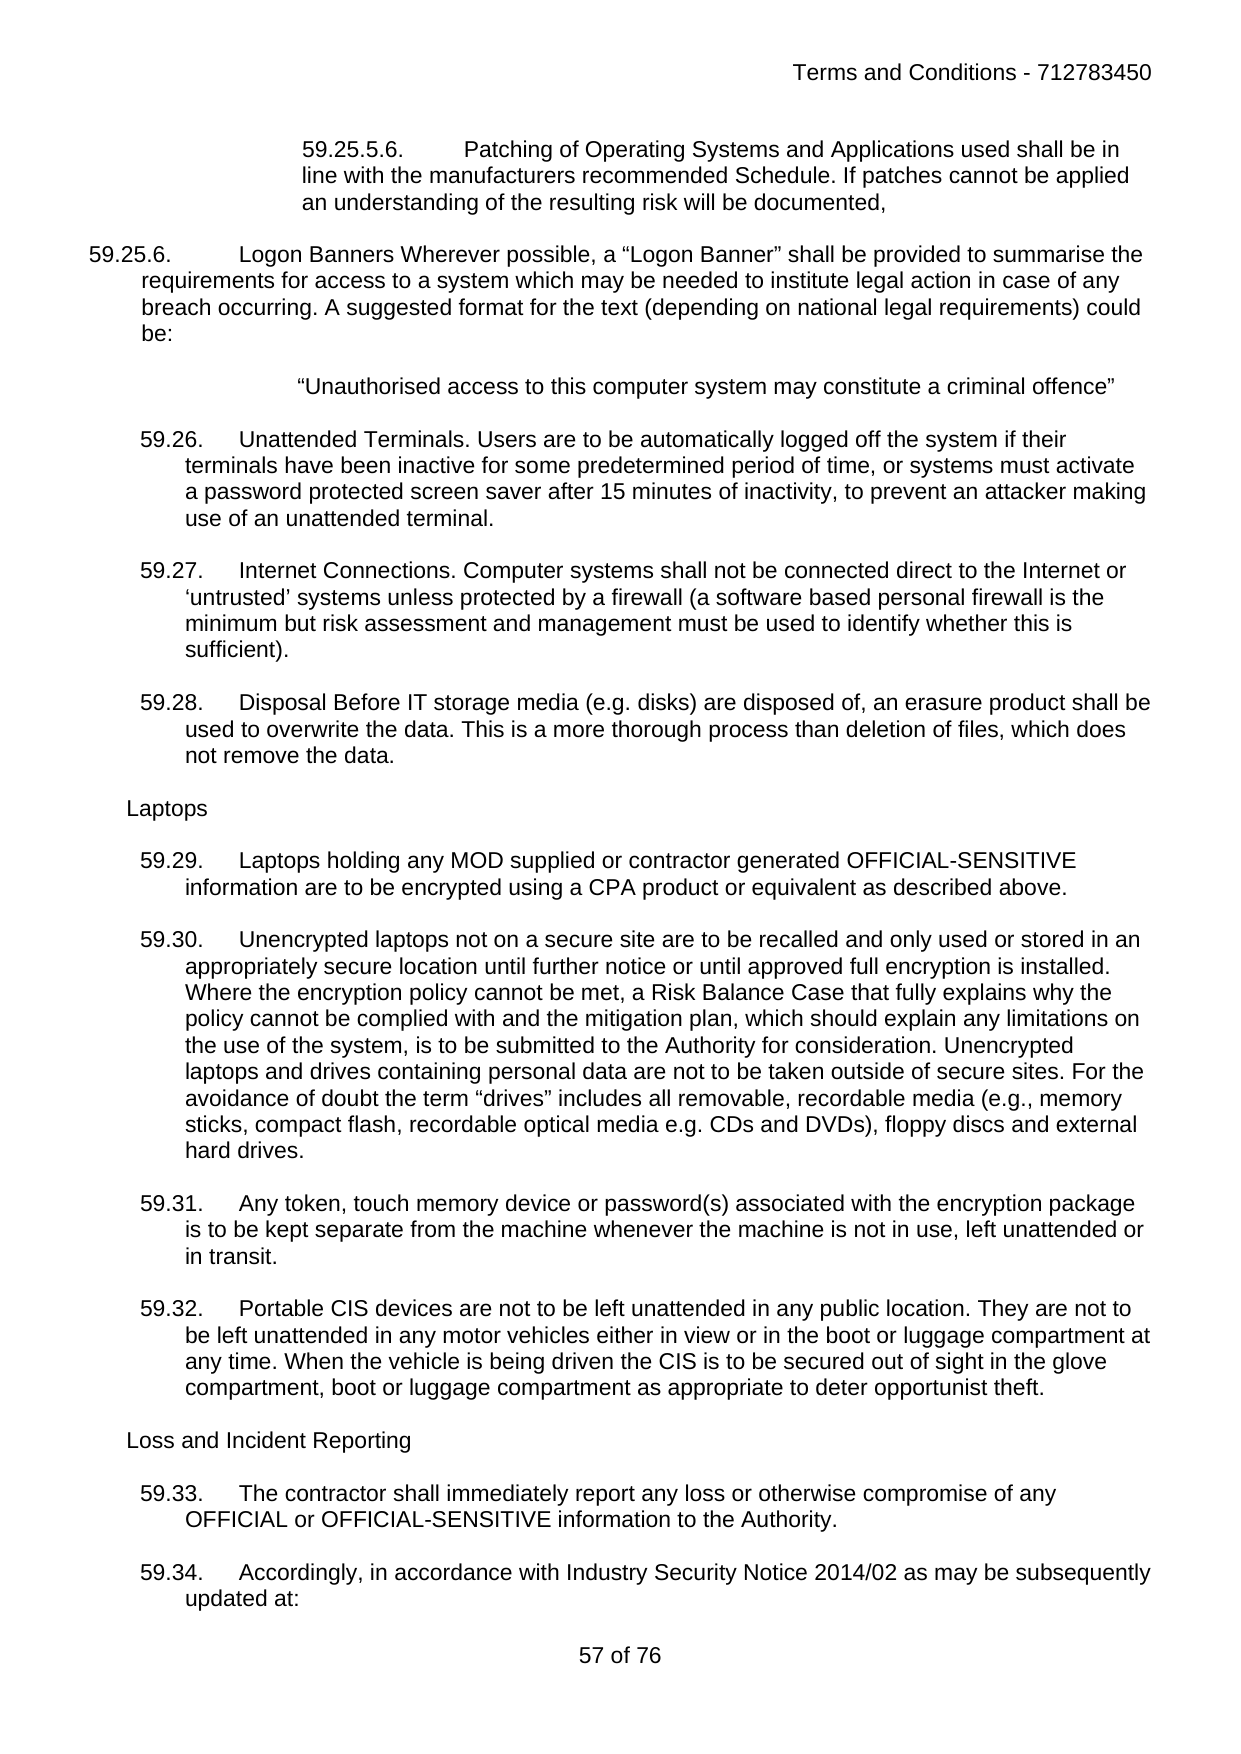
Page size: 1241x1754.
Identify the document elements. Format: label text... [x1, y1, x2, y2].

text Portable CIS devices are not to be left unattended in any public location. They are not to be left unattended in any motor vehicles either in view or in the boot or luggage compartment at any time. When the vehicle is being driven the CIS is to be secured out of sight in the glove compartment, boot or luggage compartment as appropriate to deter opportunist theft. [140, 1295, 1152, 1401]
text Unattended Terminals. Users are to be automatically logged off the system if their terminals have been inactive for some predetermined period of time, or systems must activate a password protected screen saver after 15 minutes of inactivity, to prevent an attacker making use of an unattended terminal. [140, 426, 1152, 531]
text Unencrypted laptops not on a secure site are to be recalled and only used or stored in an appropriately secure location until further notice or until approved full encryption is installed. Where the encryption policy cannot be met, a Risk Balance Case that fully explains why the policy cannot be complied with and the mitigation plan, which should explain any limitations on the use of the system, is to be submitted to the Authority for consideration. Unencrypted laptops and drives containing personal data are not to be taken outside of secure sites. For the avoidance of doubt the term “drives” includes all removable, recordable media (e.g., memory sticks, compact flash, recordable optical media e.g. CDs and DVDs), floppy discs and external hard drives. [140, 926, 1152, 1163]
text Logon Banners Wherever possible, a “Logon Banner” shall be provided to summarise the requirements for access to a system which may be needed to institute legal action in case of any breach occurring. A suggested format for the text (depending on national legal requirements) could be: [89, 241, 1152, 347]
text Internet Connections. Computer systems shall not be connected direct to the Internet or ‘untrusted’ systems unless protected by a firewall (a software based personal firewall is the minimum but risk assessment and management must be used to identify whether this is sufficient). [140, 557, 1152, 663]
text Accordingly, in accordance with Industry Security Notice 2014/02 as may be subsequently updated at: [140, 1559, 1152, 1612]
text Laptops [89, 794, 1152, 821]
text Loss and Incident Reporting [89, 1427, 1152, 1453]
text Any token, touch memory device or password(s) associated with the encryption package is to be kept separate from the machine whenever the machine is not in use, left unattended or in transit. [140, 1190, 1152, 1269]
text “Unauthorised access to this computer system may constitute a criminal offence” [222, 373, 1152, 399]
text Disposal Before IT storage media (e.g. disks) are disposed of, an erasure product shall be used to overwrite the data. This is a more thorough process than deletion of files, which does not remove the data. [140, 689, 1152, 768]
text Laptops holding any MOD supplied or contractor generated OFFICIAL-SENSITIVE information are to be encrypted using a CPA product or equivalent as described above. [140, 847, 1152, 900]
text The contractor shall immediately report any loss or otherwise compromise of any OFFICIAL or OFFICIAL-SENSITIVE information to the Authority. [140, 1480, 1152, 1532]
text Patching of Operating Systems and Applications used shall be in line with the manufacturers recommended Schedule. If patches cannot be applied an understanding of the resulting risk will be documented, [302, 136, 1152, 215]
